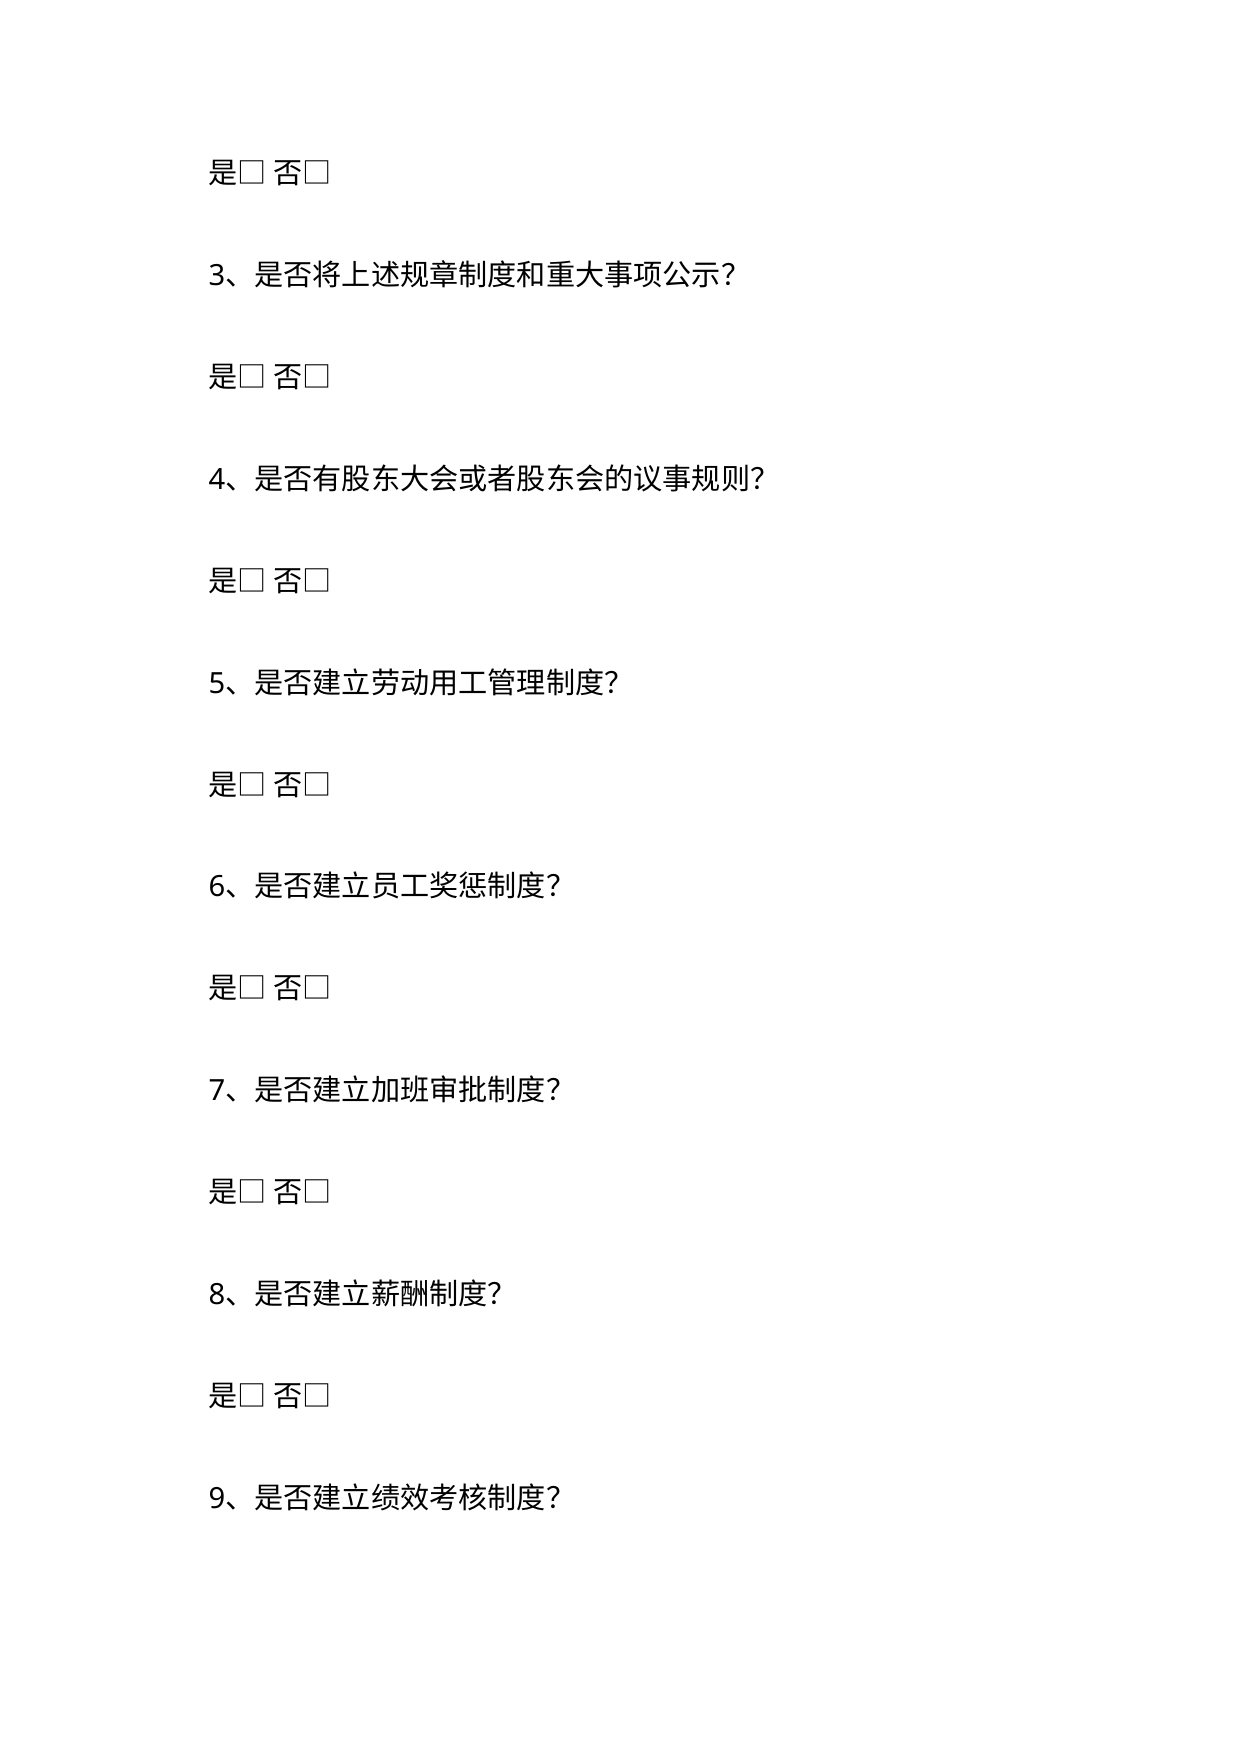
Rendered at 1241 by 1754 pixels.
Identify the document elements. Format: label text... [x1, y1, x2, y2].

text 是□ 否□ [150, 965, 1090, 1007]
text 9、是否建立绩效考核制度？ [150, 1474, 1090, 1517]
text 是□ 否□ [150, 1169, 1090, 1211]
text 6、是否建立员工奖惩制度？ [150, 863, 1090, 905]
text 是□ 否□ [150, 557, 1090, 600]
text 是□ 否□ [150, 761, 1090, 803]
text 8、是否建立薪酬制度？ [150, 1271, 1090, 1313]
text 7、是否建立加班审批制度？ [150, 1067, 1090, 1109]
text 4、是否有股东大会或者股东会的议事规则？ [150, 456, 1090, 498]
text 是□ 否□ [150, 1372, 1090, 1415]
text 是□ 否□ [150, 150, 1090, 192]
text 3、是否将上述规章制度和重大事项公示？ [150, 252, 1090, 294]
text 是□ 否□ [150, 354, 1090, 396]
text 5、是否建立劳动用工管理制度？ [150, 659, 1090, 702]
